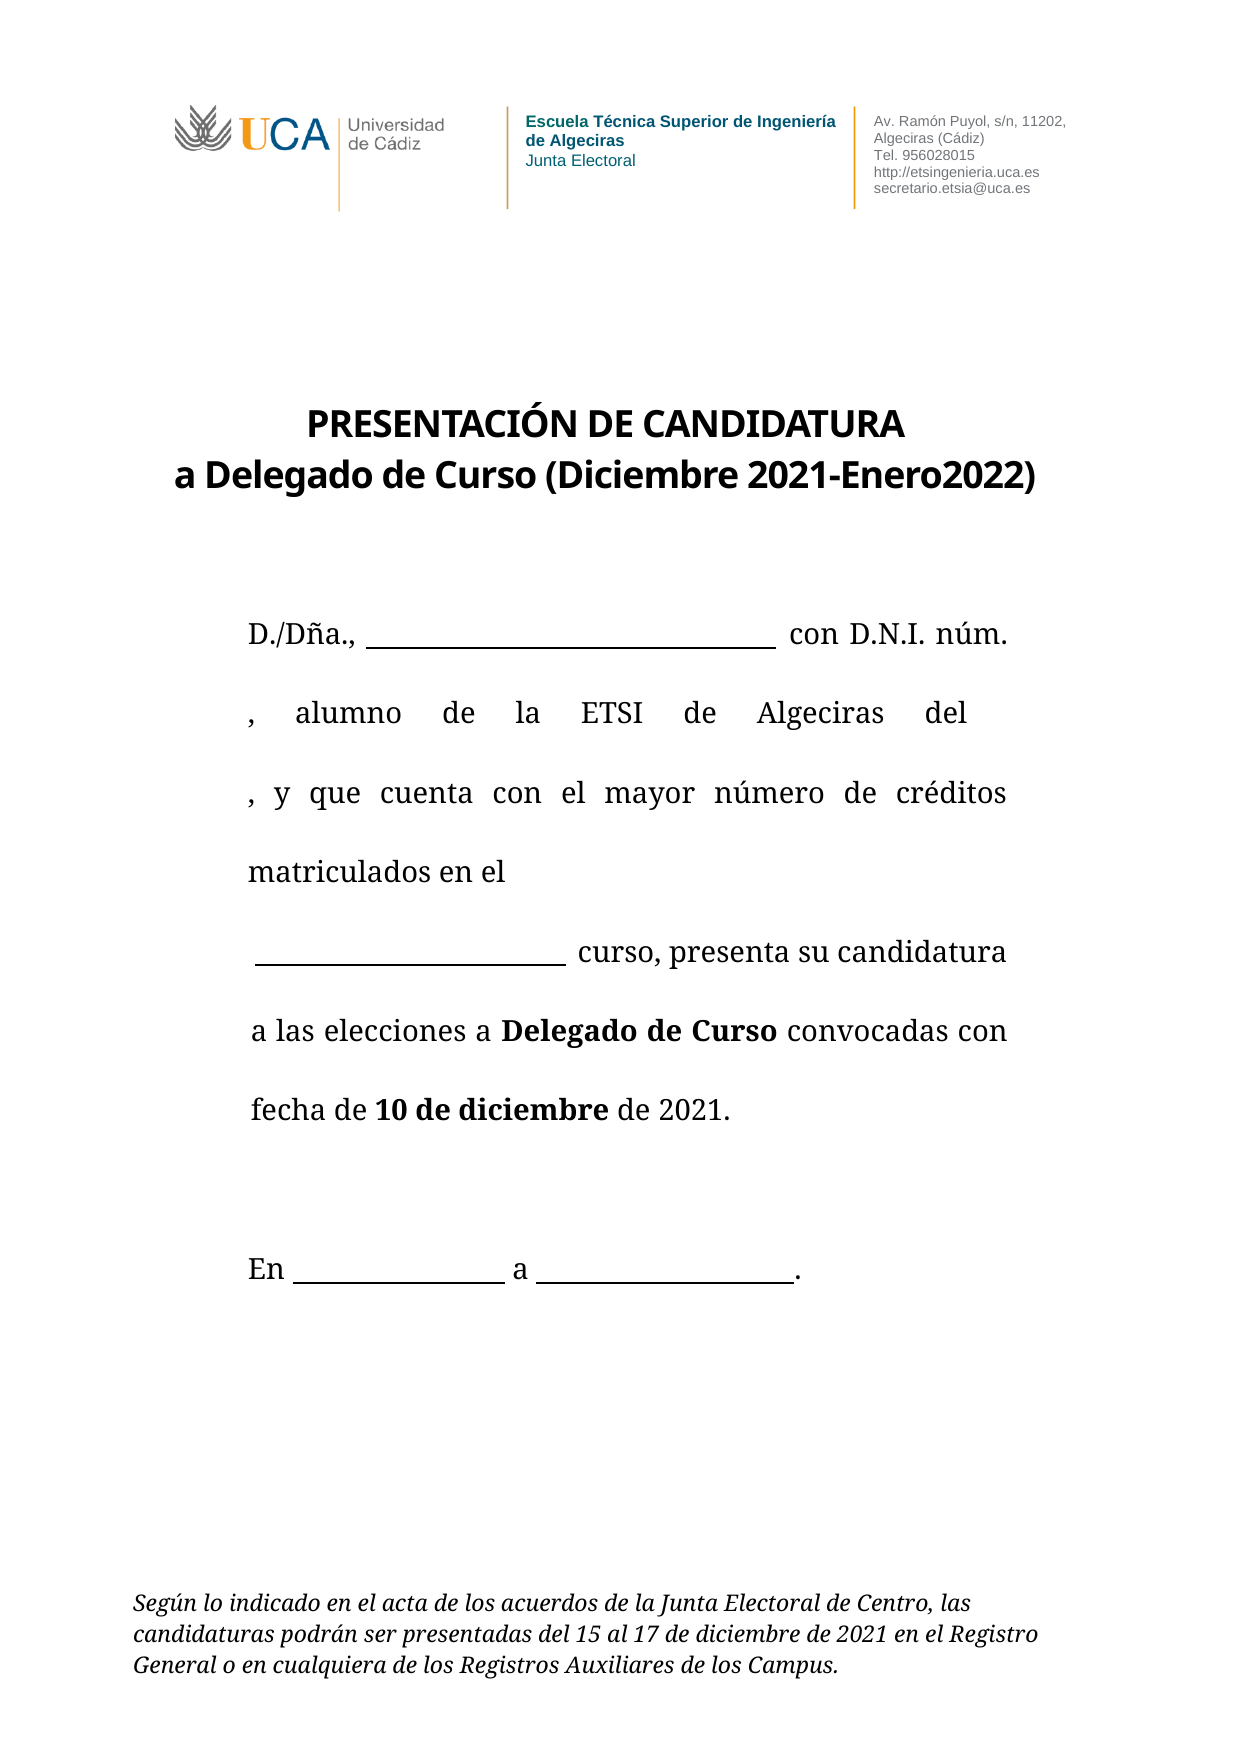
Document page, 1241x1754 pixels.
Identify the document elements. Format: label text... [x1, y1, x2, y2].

picture [505, 73, 511, 228]
title PRESENTACIÓN DE CANDIDATURA a Delegado de Curso (Diciembre 2021-Enero2022) [148, 398, 1063, 500]
picture [156, 87, 460, 225]
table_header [236, 613, 1019, 1559]
picture [852, 73, 858, 228]
